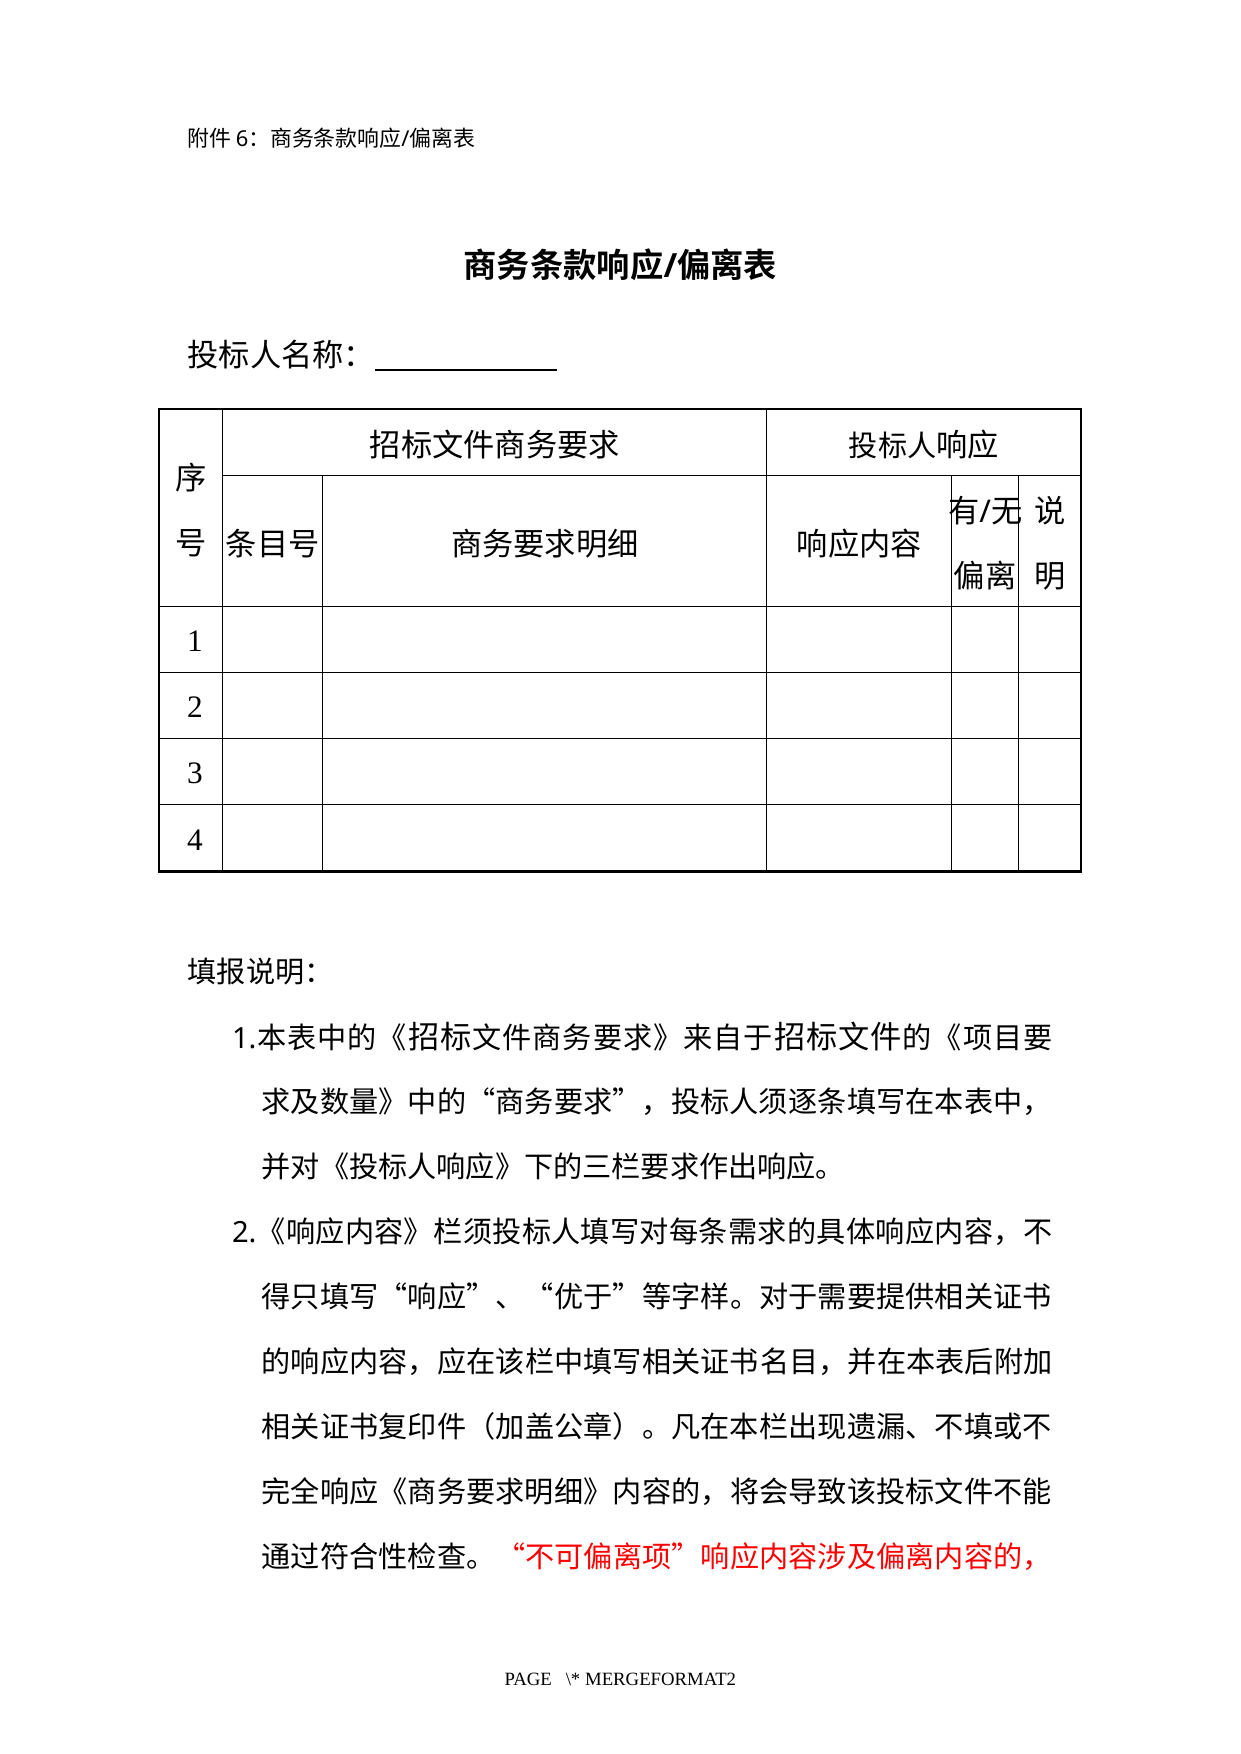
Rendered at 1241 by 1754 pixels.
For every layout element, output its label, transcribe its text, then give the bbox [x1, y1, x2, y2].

table_cell [223, 673, 322, 738]
table_cell [1019, 673, 1080, 738]
table_cell 说明 [1019, 476, 1080, 606]
text 填报说明： [187, 937, 1053, 1002]
table_cell [1019, 739, 1080, 804]
table_cell [767, 739, 951, 804]
table_cell [160, 607, 222, 672]
table_cell [767, 607, 951, 672]
table_cell [223, 607, 322, 672]
table_cell [160, 673, 222, 738]
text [232, 1197, 1053, 1587]
table_cell [1019, 607, 1080, 672]
table_cell [767, 673, 951, 738]
table_cell [952, 673, 1018, 738]
table_cell 商务要求明细 [323, 476, 766, 606]
table_cell [223, 805, 322, 870]
text 投标人名称： [187, 321, 1053, 386]
table_cell [952, 607, 1018, 672]
table_cell [767, 805, 951, 870]
table_cell [323, 673, 766, 738]
table_cell [160, 805, 222, 870]
text 1.本表中的《招标文件商务要求》来自于招标文件的《项目要求及数量》中的“商务要求”，投标人须逐条填写在本表中，并对《投标人响应》下的三栏要求作出响应。 [232, 1002, 1053, 1197]
text 商务条款响应/偏离表 [187, 231, 1053, 296]
table_cell [1019, 805, 1080, 870]
table_cell 条目号 [223, 476, 322, 606]
table_cell 响应内容 [767, 476, 951, 606]
table_cell [223, 739, 322, 804]
table_cell 有/无 偏离 [952, 476, 1018, 606]
table_cell [952, 739, 1018, 804]
table_cell [323, 739, 766, 804]
table_cell [952, 805, 1018, 870]
table_cell [160, 739, 222, 804]
table_header 序号 [160, 410, 222, 606]
table_header 招标文件商务要求 [223, 410, 766, 475]
table_header 投标人响应 [767, 410, 1080, 475]
text 附件6：商务条款响应/偏离表 [187, 121, 1053, 153]
table_cell [323, 805, 766, 870]
table_cell [323, 607, 766, 672]
